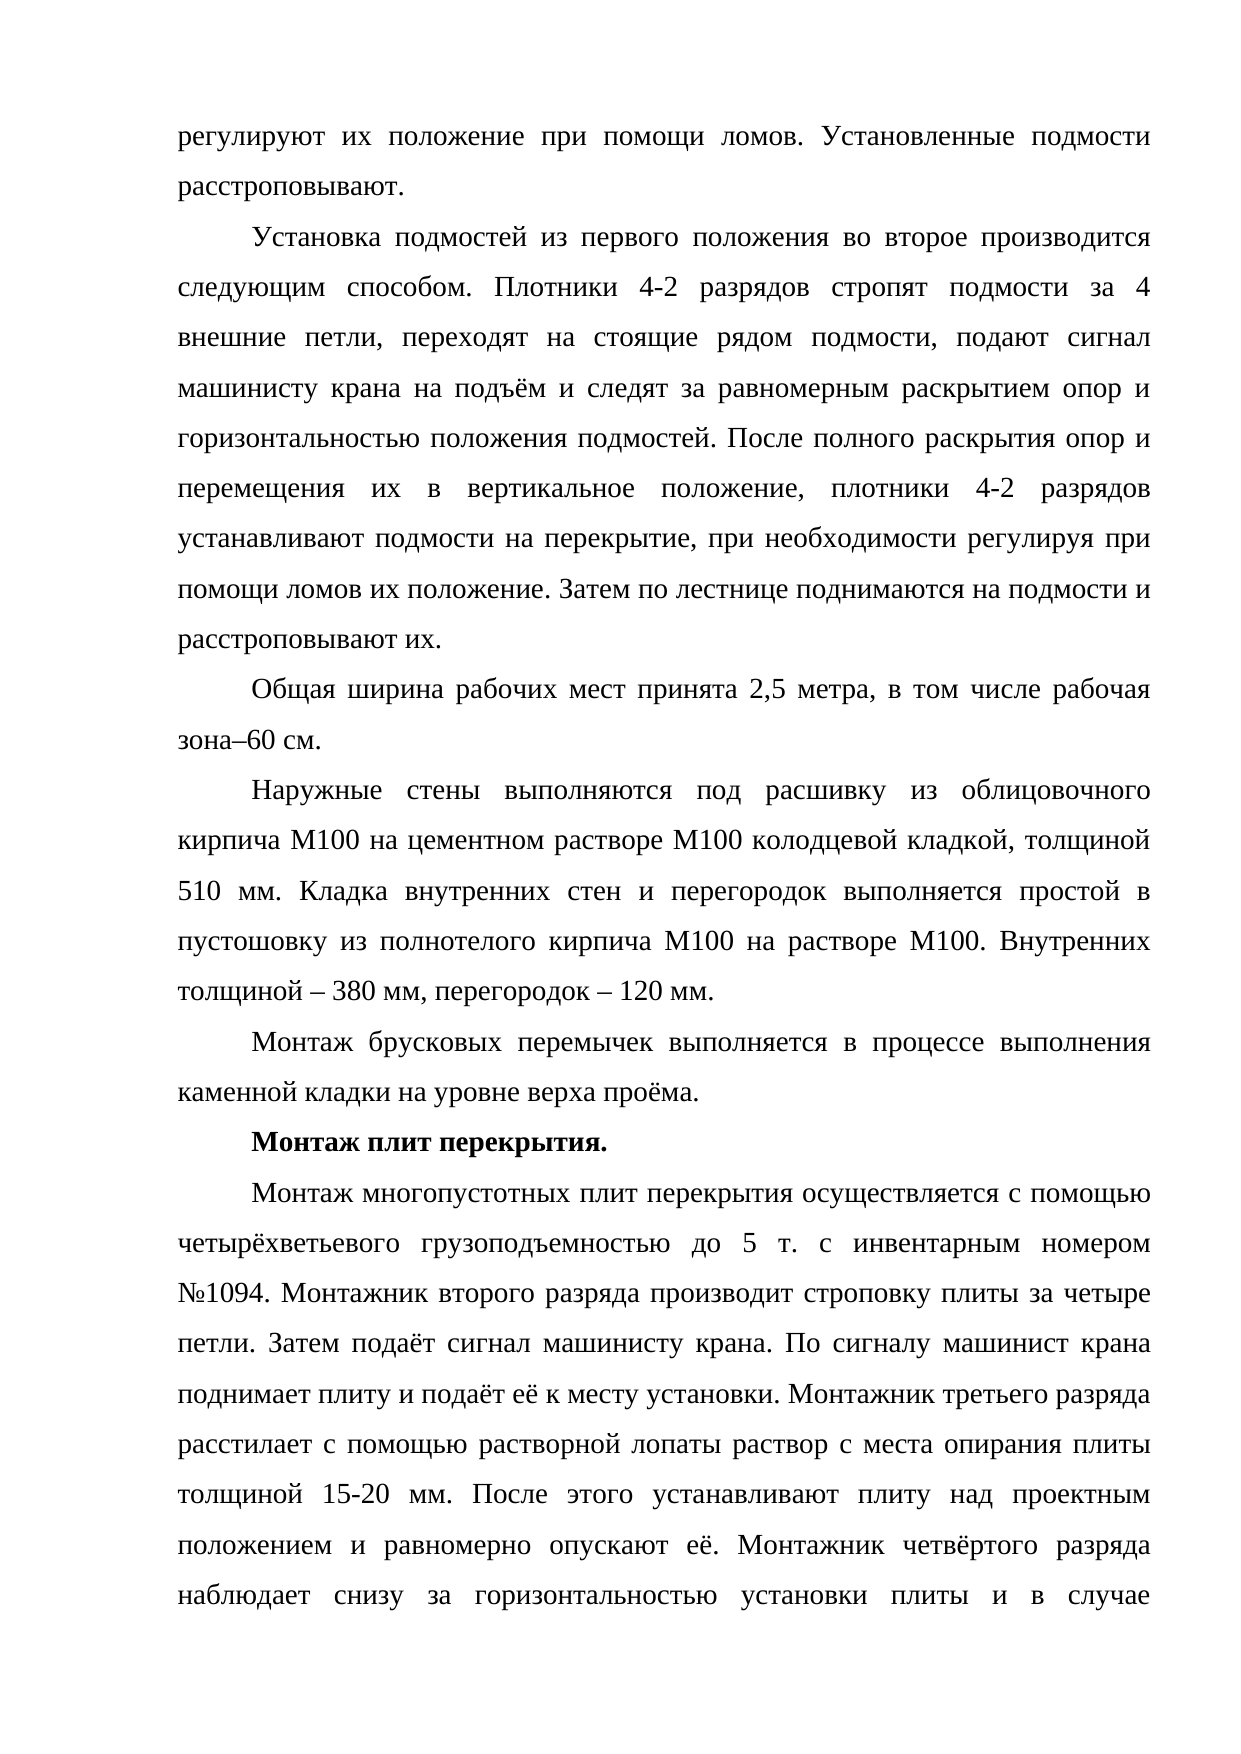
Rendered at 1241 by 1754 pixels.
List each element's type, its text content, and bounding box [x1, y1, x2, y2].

text Монтаж плит перекрытия. [177, 1124, 1152, 1158]
text Установка подмостей из первого положения во второе производится следующим способом. Плотники 4-2 разрядов стропят подмости за 4 внешние петли, переходят на стоящие рядом подмости, подают сигнал машинисту крана на подъём и следят за равномерным раскрытием опор и горизонтальностью положения подмостей. После полного раскрытия опор и перемещения их в вертикальное положение, плотники 4-2 разрядов устанавливают подмости на перекрытие, при необходимости регулируя при помощи ломов их положение. Затем по лестнице поднимаются на подмости и расстроповывают их. [177, 219, 1152, 655]
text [177, 1175, 1152, 1611]
text Монтаж брусковых перемычек выполняется в процессе выполнения каменной кладки на уровне верха проёма. [177, 1024, 1152, 1108]
text Общая ширина рабочих мест принята , в том числе рабочая зона–60 см. [177, 672, 1152, 755]
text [177, 118, 1152, 202]
text Наружные стены выполняются под расшивку из облицовочного кирпича М100 на цементном растворе М100 колодцевой кладкой, толщиной . Кладка внутренних стен и перегородок выполняется простой в пустошовку из полнотелого кирпича М100 на растворе М100. Внутренних толщиной – , перегородок – . [177, 772, 1152, 1007]
